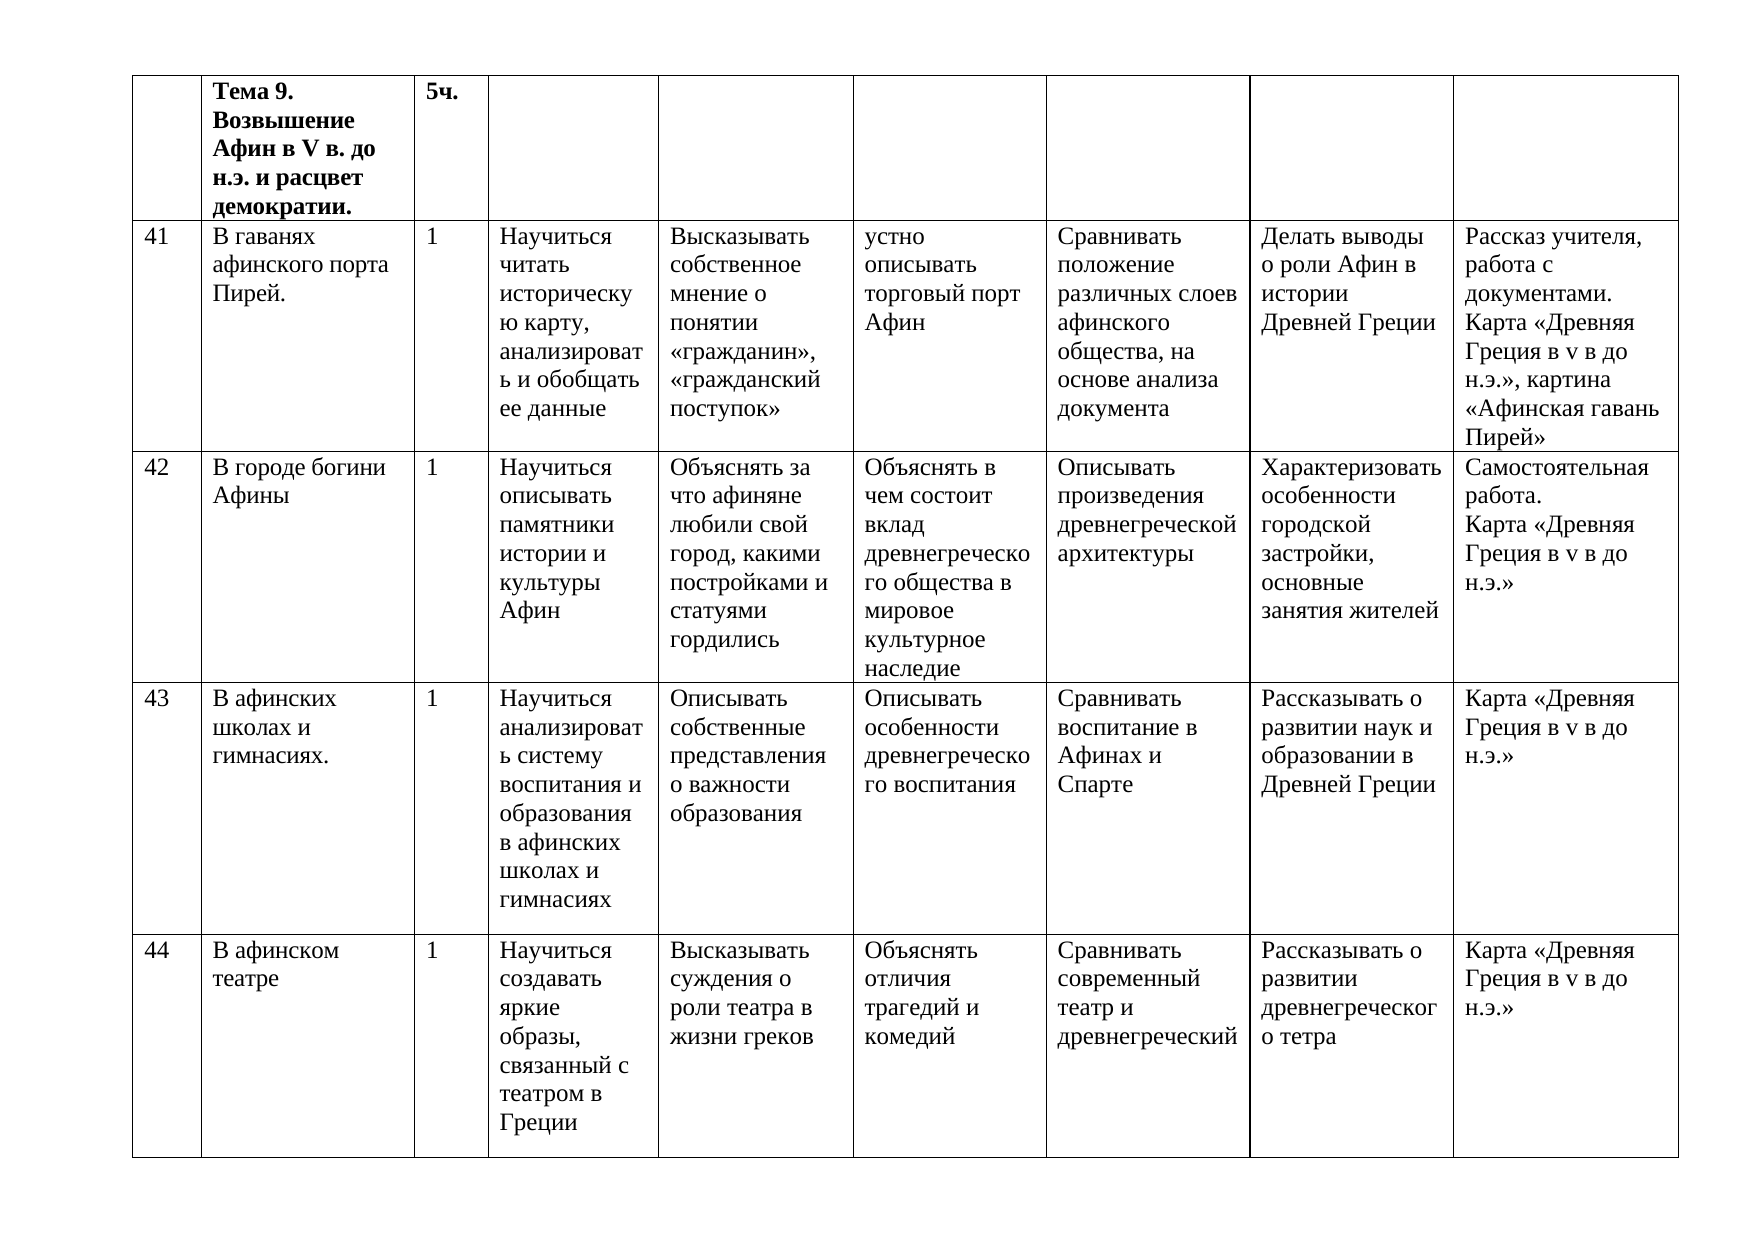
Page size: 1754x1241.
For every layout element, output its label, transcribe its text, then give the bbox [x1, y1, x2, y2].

table_cell Описывать собственные представления о важности образования [659, 683, 853, 934]
table_cell Высказывать собственное мнение о понятии «гражданин», «гражданский поступок» [659, 221, 853, 451]
table_cell Рассказывать о развитии наук и образовании в Древней Греции [1251, 683, 1453, 934]
table_cell Сравнивать современный театр и древнегреческий [1047, 935, 1249, 1157]
table_cell Высказывать суждения о роли театра в жизни греков [659, 935, 853, 1157]
table_cell [133, 76, 201, 220]
table_cell 5ч. [415, 76, 488, 220]
table_cell Описывать особенности древнегреческого воспитания [854, 683, 1046, 934]
table_cell В городе богини Афины [202, 452, 414, 682]
table_cell Описывать произведения древнегреческой архитектуры [1047, 452, 1249, 682]
table_cell [489, 76, 658, 220]
table_cell Рассказывать о развитии древнегреческого тетра [1251, 935, 1453, 1157]
table_cell Делать выводы о роли Афин в истории Древней Греции [1251, 221, 1453, 451]
table_cell Рассказ учителя, работа с документами. Карта «Древняя Греция в v в до н.э.», картина «Афинская гавань Пирей» [1454, 221, 1678, 451]
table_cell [489, 221, 658, 451]
table_cell [854, 76, 1046, 220]
table_cell Сравнивать положение различных слоев афинского общества, на основе анализа документа [1047, 221, 1249, 451]
table_cell Карта «Древняя Греция в v в до н.э.» [1454, 935, 1678, 1157]
table_cell Карта «Древняя Греция в v в до н.э.» [1454, 683, 1678, 934]
table_cell 43 [133, 683, 201, 934]
table_cell Самостоятельная работа. Карта «Древняя Греция в v в до н.э.» [1454, 452, 1678, 682]
table_cell В афинских школах и гимнасиях. [202, 683, 414, 934]
table_cell 42 [133, 452, 201, 682]
table_cell 44 [133, 935, 201, 1157]
table_cell 1 [415, 221, 488, 451]
table_cell 1 [415, 935, 488, 1157]
table_cell Объяснять за что афиняне любили свой город, какими постройками и статуями гордились [659, 452, 853, 682]
table_cell В гаванях афинского порта Пирей. [202, 221, 414, 451]
table_cell Сравнивать воспитание в Афинах и Спарте [1047, 683, 1249, 934]
table_cell Объяснять в чем состоит вклад древнегреческого общества в мировое культурное наследие [854, 452, 1046, 682]
table_cell Характеризовать особенности городской застройки, основные занятия жителей [1251, 452, 1453, 682]
table_cell Научиться анализировать систему воспитания и образования в афинских школах и гимнасиях [489, 683, 658, 934]
table_cell устно описывать торговый порт Афин [854, 221, 1046, 451]
table_cell Научиться описывать памятники истории и культуры Афин [489, 452, 658, 682]
table_cell 41 [133, 221, 201, 451]
table_cell [1047, 76, 1249, 220]
table_cell [1251, 76, 1453, 220]
table_cell 1 [415, 683, 488, 934]
table_cell 1 [415, 452, 488, 682]
table_cell Научиться создавать яркие образы, связанный с театром в Греции [489, 935, 658, 1157]
table_cell [1454, 76, 1678, 220]
table_cell Объяснять отличия трагедий и комедий [854, 935, 1046, 1157]
table_cell В афинском театре [202, 935, 414, 1157]
table_cell [659, 76, 853, 220]
